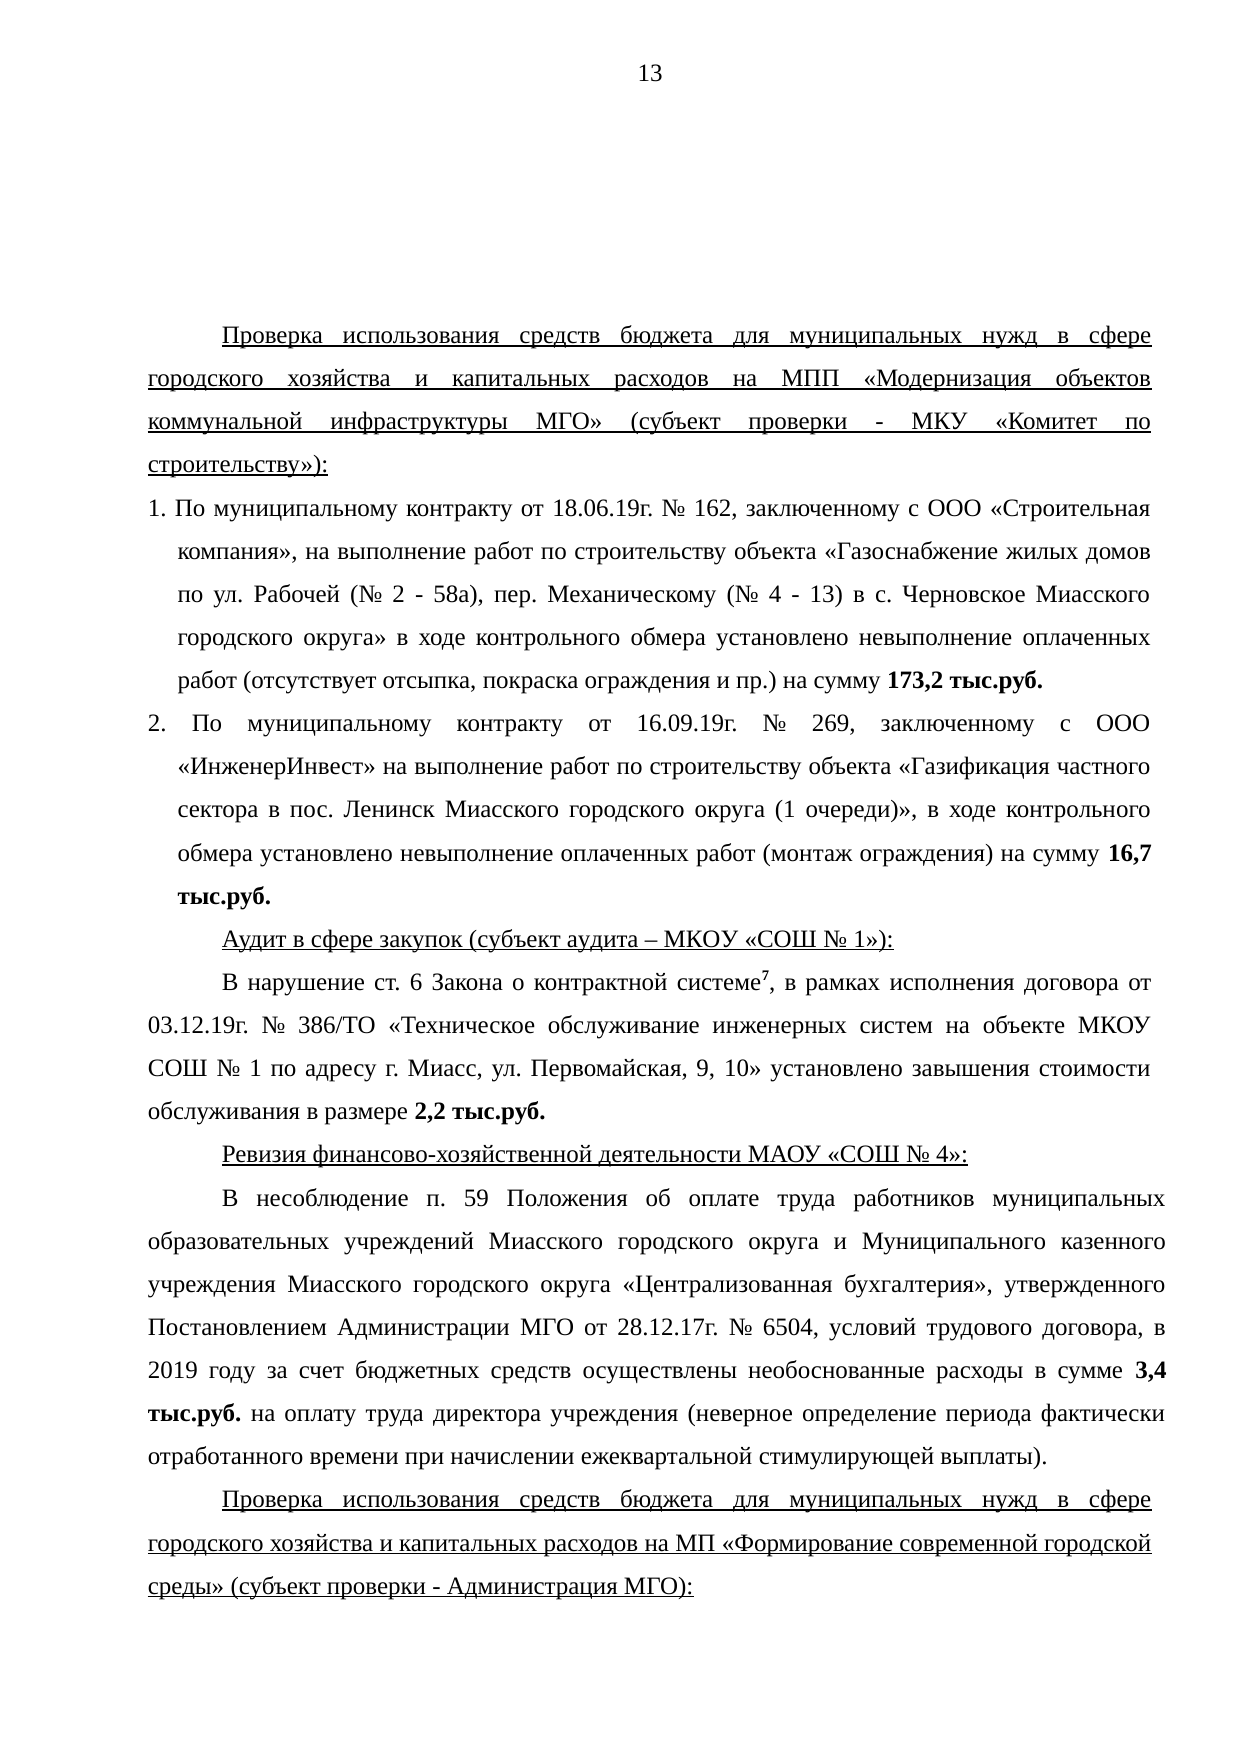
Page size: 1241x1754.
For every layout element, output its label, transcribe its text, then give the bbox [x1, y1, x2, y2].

text 1. По муниципальному контракту от 18.06.19г. № 162, заключенному с ООО «Строительная компания», на выполнение работ по строительству объекта «Газоснабжение жилых домов по ул. Рабочей (№ 2 - 58а), пер. Механическому (№ 4 - 13) в с. Черновское Миасского городского округа» в ходе контрольного обмера установлено невыполнение оплаченных работ (отсутствует отсыпка, покраска ограждения и пр.) на сумму 173,2 тыс.руб. [148, 493, 1152, 694]
text Проверка использования средств бюджета для муниципальных нужд в сфере городского хозяйства и капитальных расходов на МП «Формирование современной городской среды» (субъект проверки - Администрация МГО): [148, 1484, 1152, 1553]
text Проверка использования средств бюджета для муниципальных нужд в сфере городского хозяйства и капитальных расходов на МП «Формирование современной городской среды» (субъект проверки - Администрация МГО): [148, 1554, 1152, 1599]
text Проверка использования средств бюджета для муниципальных нужд в сфере городского хозяйства и капитальных расходов на МПП «Модернизация объектов коммунальной инфраструктуры МГО» (субъект проверки - МКУ «Комитет по строительству»): [148, 390, 1152, 478]
text 2. По муниципальному контракту от 16.09.19г. № 269, заключенному с ООО «ИнженерИнвест» на выполнение работ по строительству объекта «Газификация частного сектора в пос. Ленинск Миасского городского округа (1 очереди)», в ходе контрольного обмера установлено невыполнение оплаченных работ (монтаж ограждения) на сумму 16,7 тыс.руб. [148, 708, 1152, 909]
text Аудит в сфере закупок (субъект аудита – МКОУ «СОШ № 1»): [148, 924, 1152, 953]
text Проверка использования средств бюджета для муниципальных нужд в сфере городского хозяйства и капитальных расходов на МПП «Модернизация объектов коммунальной инфраструктуры МГО» (субъект проверки - МКУ «Комитет по строительству»): [148, 320, 1152, 388]
text В нарушение ст. 6 Закона о контрактной системе7, в рамках исполнения договора от 03.12.19г. № 386/ТО «Техническое обслуживание инженерных систем на объекте МКОУ СОШ № 1 по адресу г. Миасс, ул. Первомайская, 9, 10» установлено завышения стоимости обслуживания в размере 2,2 тыс.руб. [148, 967, 1152, 1125]
text В несоблюдение п. 59 Положения об оплате труда работников муниципальных образовательных учреждений Миасского городского округа и Муниципального казенного учреждения Миасского городского округа «Централизованная бухгалтерия», утвержденного Постановлением Администрации МГО от 28.12.17г. № 6504, условий трудового договора, в 2019 году за счет бюджетных средств осуществлены необоснованные расходы в сумме 3,4 тыс.руб. на оплату труда директора учреждения (неверное определение периода фактически отработанного времени при начислении ежеквартальной стимулирующей выплаты). [148, 1183, 1166, 1470]
text Ревизия финансово-хозяйственной деятельности МАОУ «СОШ № 4»: [177, 1139, 1152, 1168]
